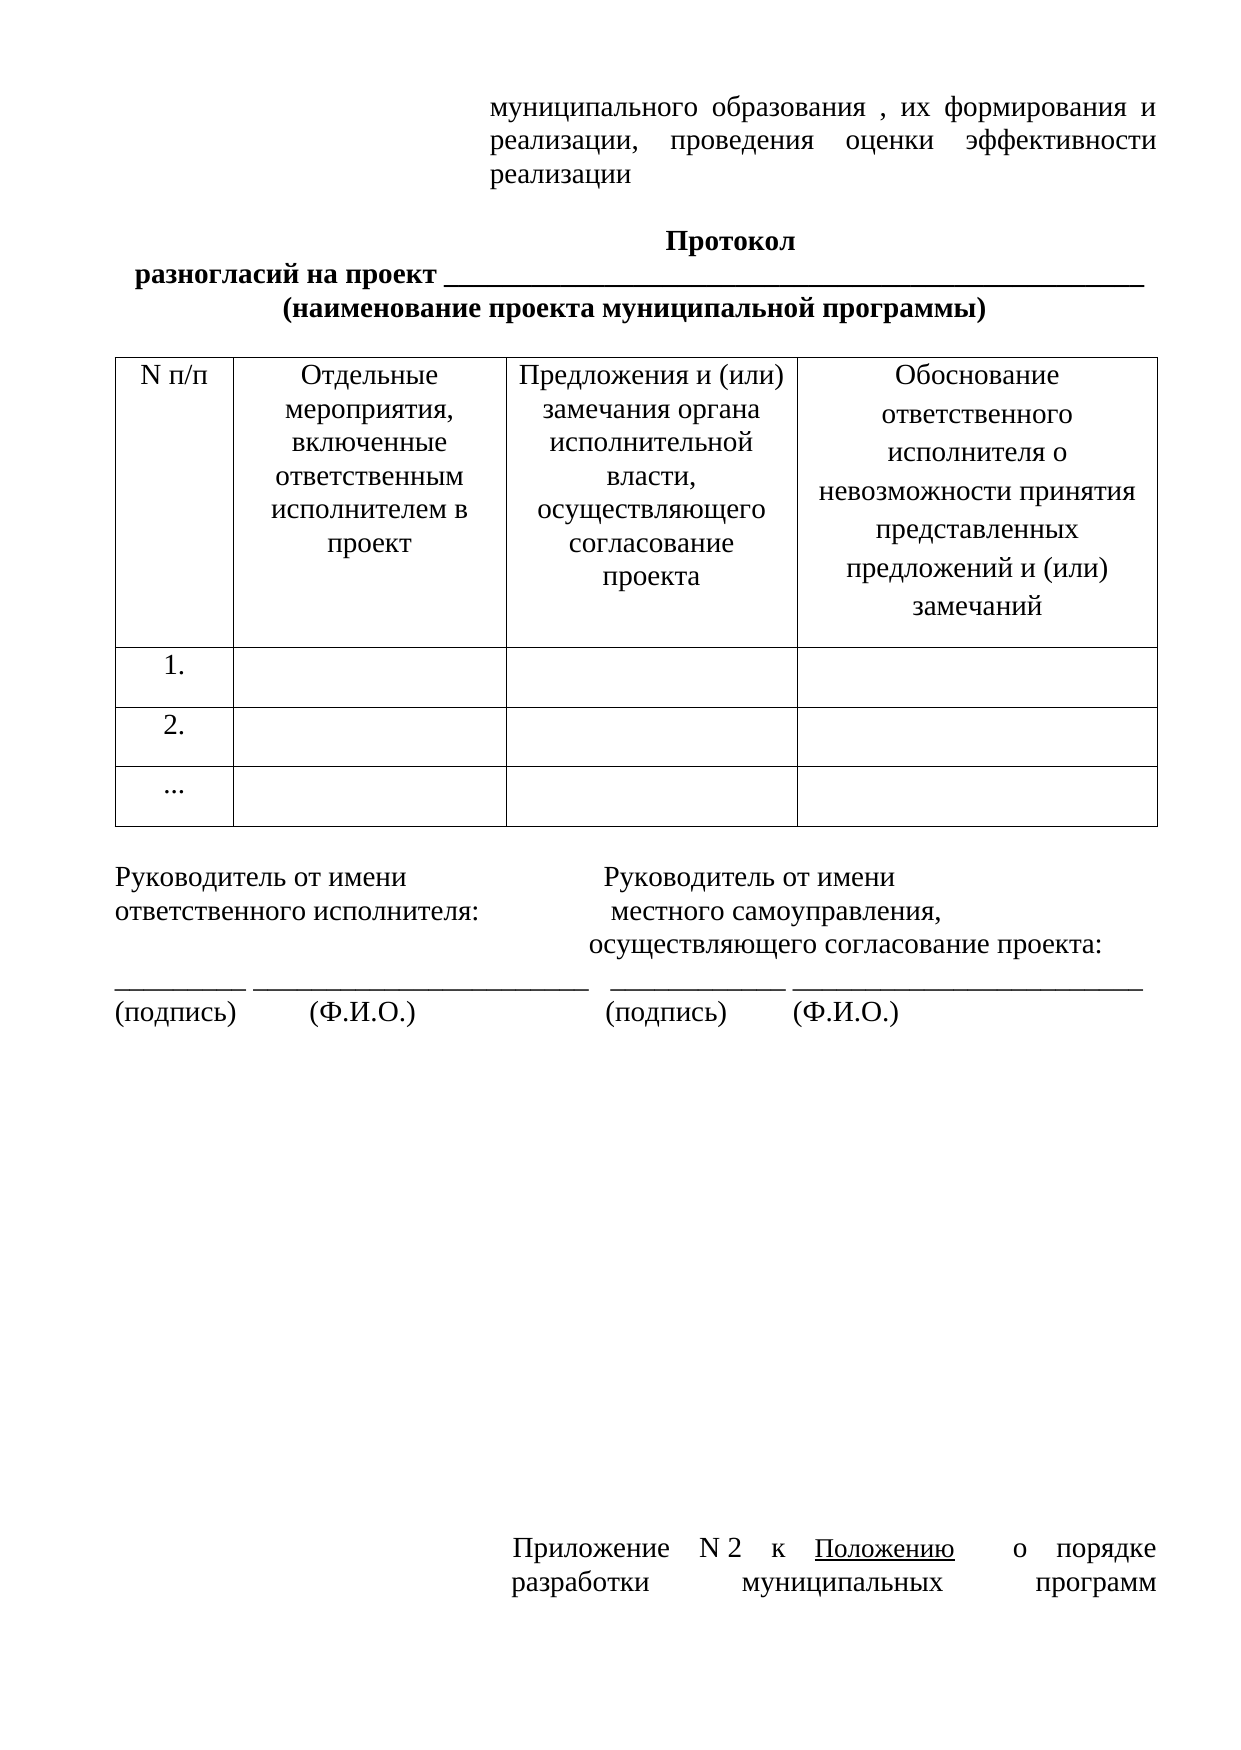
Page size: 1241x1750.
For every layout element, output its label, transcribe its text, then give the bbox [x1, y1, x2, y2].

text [489, 89, 1157, 189]
text осуществляющего согласование проекта: [114, 927, 1157, 960]
table_cell [507, 708, 797, 766]
text (подпись) (Ф.И.О.) (подпись) (Ф.И.О.) [114, 994, 1157, 1027]
table_cell [234, 648, 506, 707]
text разногласий на проект ________________________________________________ [114, 256, 1157, 290]
table_cell [507, 648, 797, 707]
table_header Обоснование ответственного исполнителя о невозможности принятия представленных предложений и (или) замечаний [798, 358, 1157, 647]
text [511, 1530, 1157, 1597]
table_header N п/п [116, 358, 233, 647]
table_cell [234, 767, 506, 826]
table_cell [798, 708, 1157, 766]
text Руководитель от имени Руководитель от имени [114, 859, 1157, 893]
table_cell [234, 708, 506, 766]
table_cell [507, 767, 797, 826]
table_cell 1. [116, 648, 233, 707]
table_cell 2. [116, 708, 233, 766]
table_cell [798, 767, 1157, 826]
text (наименование проекта муниципальной программы) [114, 290, 1157, 323]
table_cell ... [116, 767, 233, 826]
table_cell [798, 648, 1157, 707]
text ответственного исполнителя: местного самоуправления, [114, 893, 1157, 927]
text Протокол [114, 223, 1157, 256]
table_header Предложения и (или) замечания органа исполнительной власти, осуществляющего согласование проекта [507, 358, 797, 647]
text _________ _______________________ ____________ ________________________ [114, 960, 1157, 994]
table_header Отдельные мероприятия, включенные ответственным исполнителем в проект [234, 358, 506, 647]
